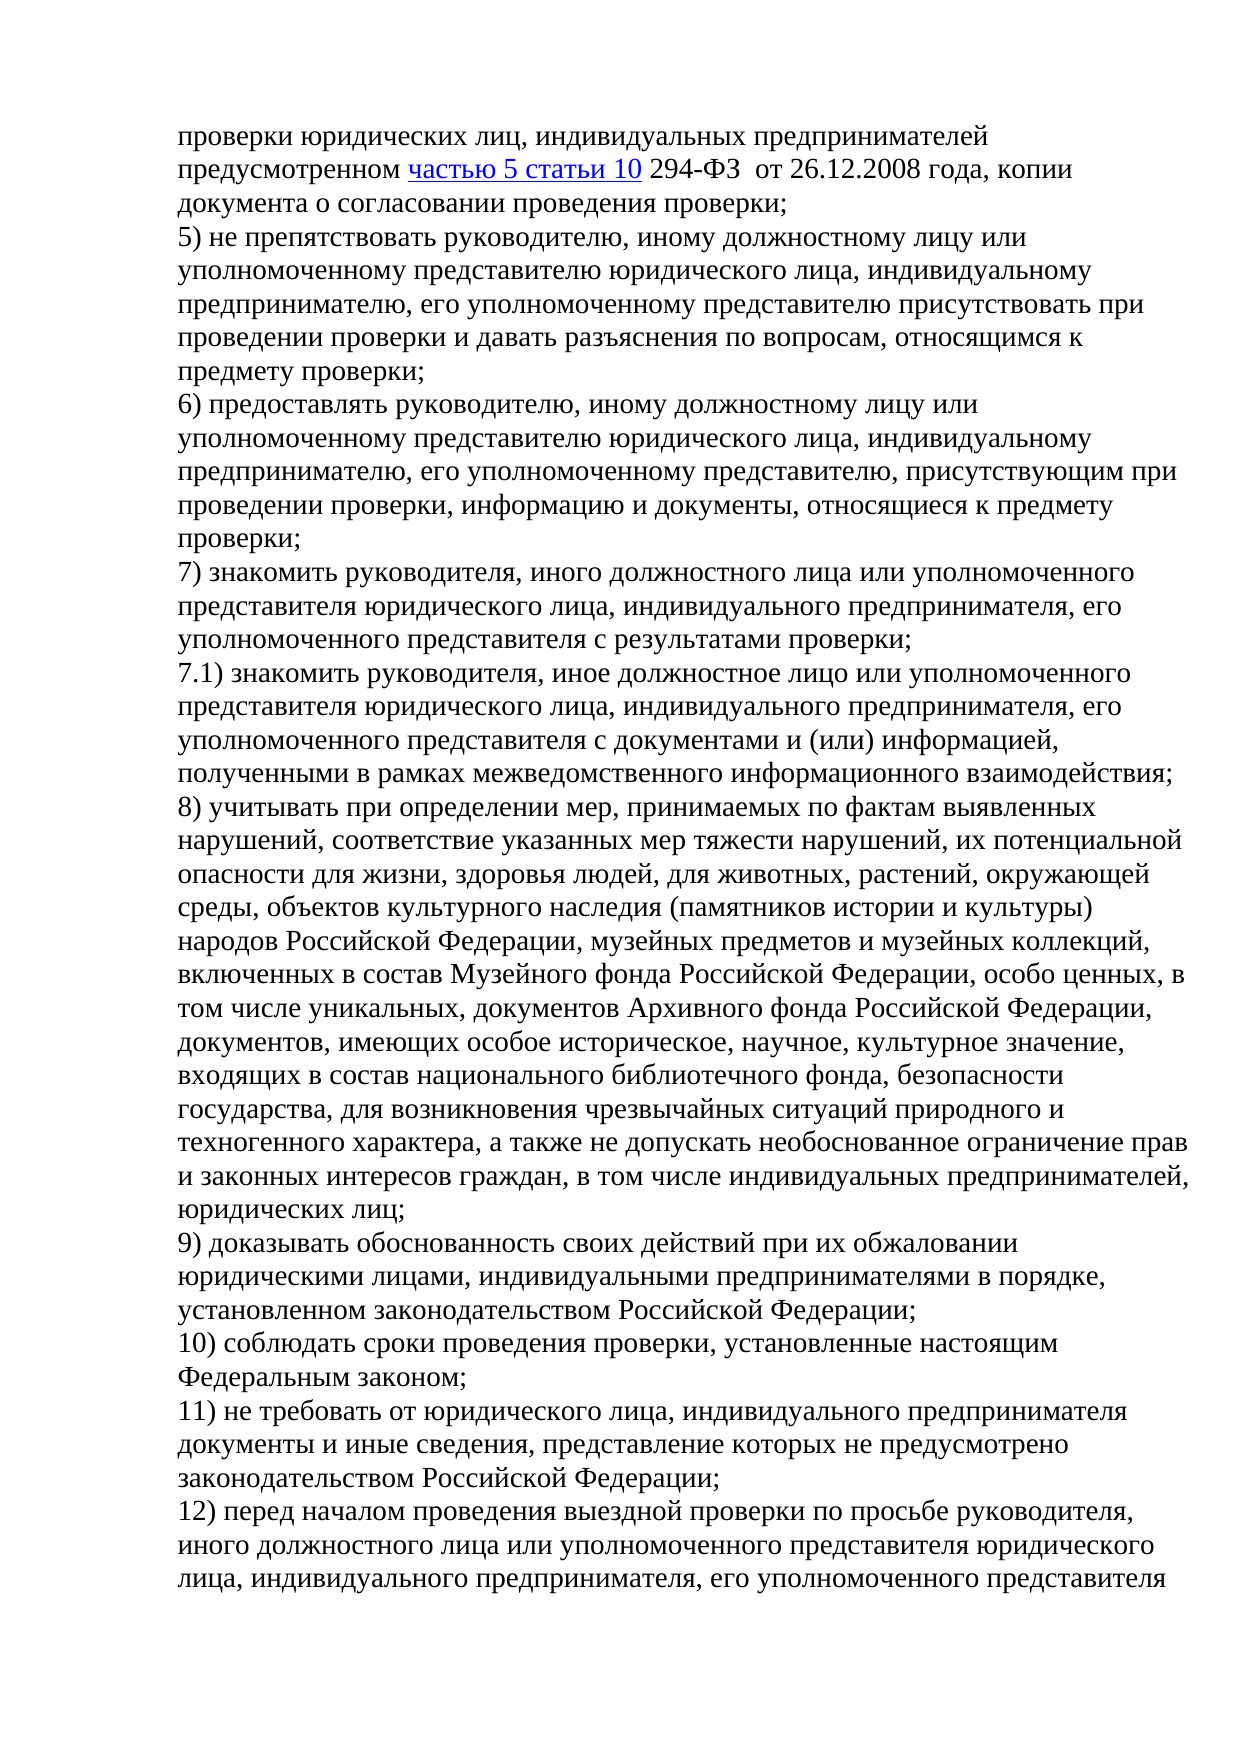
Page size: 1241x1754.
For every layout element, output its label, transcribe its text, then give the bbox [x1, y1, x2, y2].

text 5) не препятствовать руководителю, иному должностному лицу или уполномоченному представителю юридического лица, индивидуальному предпринимателю, его уполномоченному представителю присутствовать при проведении проверки и давать разъяснения по вопросам, относящимся к предмету проверки; [177, 219, 1196, 386]
text 7.1) знакомить руководителя, иное должностное лицо или уполномоченного представителя юридического лица, индивидуального предпринимателя, его уполномоченного представителя с документами и (или) информацией, полученными в рамках межведомственного информационного взаимодействия; [177, 655, 1196, 789]
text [177, 118, 1196, 219]
text 11) не требовать от юридического лица, индивидуального предпринимателя документы и иные сведения, представление которых не предусмотрено законодательством Российской Федерации; [177, 1393, 1196, 1493]
text 8) учитывать при определении мер, принимаемых по фактам выявленных нарушений, соответствие указанных мер тяжести нарушений, их потенциальной опасности для жизни, здоровья людей, для животных, растений, окружающей среды, объектов культурного наследия (памятников истории и культуры) народов Российской Федерации, музейных предметов и музейных коллекций, включенных в состав Музейного фонда Российской Федерации, особо ценных, в том числе уникальных, документов Архивного фонда Российской Федерации, документов, имеющих особое историческое, научное, культурное значение, входящих в состав национального библиотечного фонда, безопасности государства, для возникновения чрезвычайных ситуаций природного и техногенного характера, а также не допускать необоснованное ограничение прав и законных интересов граждан, в том числе индивидуальных предпринимателей, юридических лиц; [177, 789, 1196, 1225]
text 9) доказывать обоснованность своих действий при их обжаловании юридическими лицами, индивидуальными предпринимателями в порядке, установленном законодательством Российской Федерации; [177, 1225, 1196, 1326]
text 10) соблюдать сроки проведения проверки, установленные настоящим Федеральным законом; [177, 1326, 1196, 1393]
text 7) знакомить руководителя, иного должностного лица или уполномоченного представителя юридического лица, индивидуального предпринимателя, его уполномоченного представителя с результатами проверки; [177, 554, 1196, 655]
text 6) предоставлять руководителю, иному должностному лицу или уполномоченному представителю юридического лица, индивидуальному предпринимателю, его уполномоченному представителю, присутствующим при проведении проверки, информацию и документы, относящиеся к предмету проверки; [177, 386, 1196, 554]
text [177, 1493, 1196, 1594]
